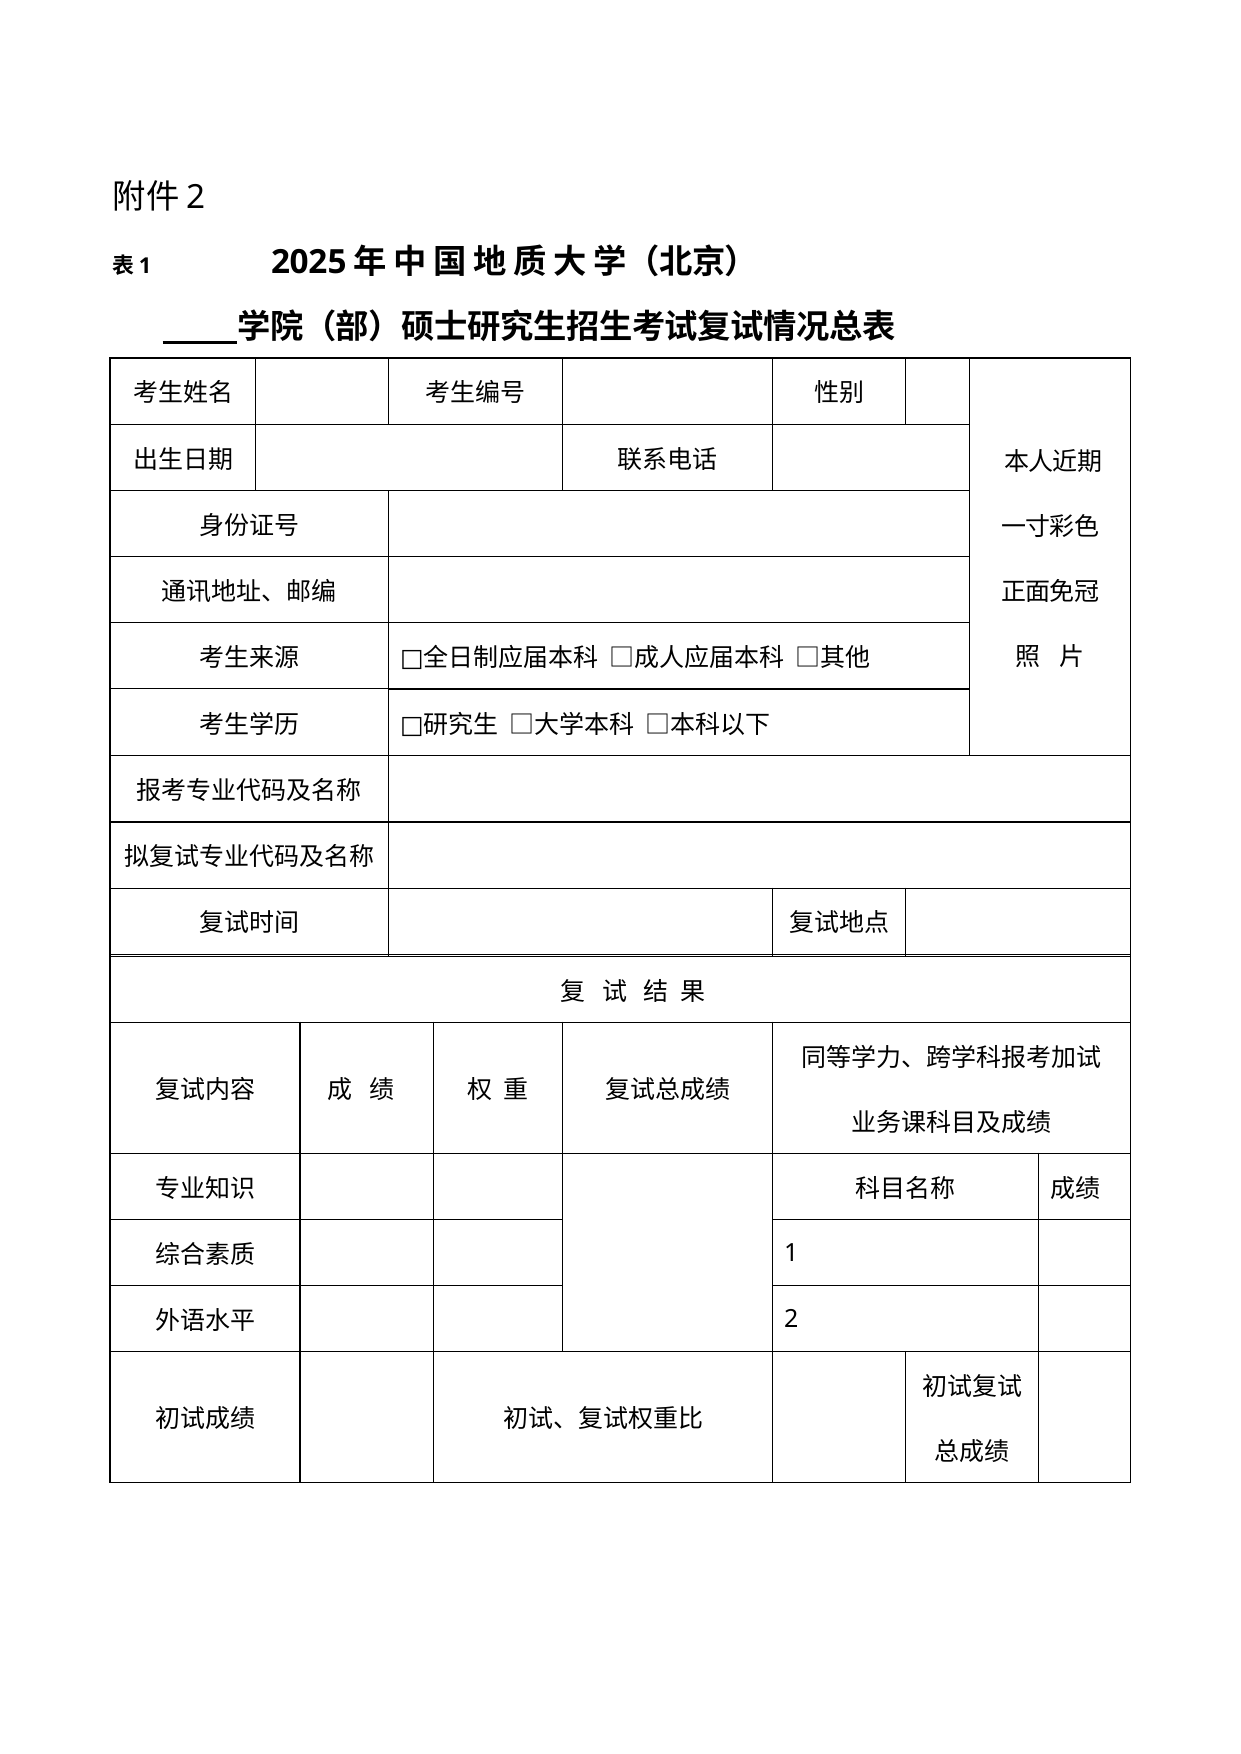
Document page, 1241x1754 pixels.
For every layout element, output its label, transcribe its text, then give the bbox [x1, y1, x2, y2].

table_cell 拟复试专业代码及名称 [111, 823, 388, 887]
table_cell [1039, 1286, 1130, 1351]
table_header [906, 359, 969, 423]
table_cell [1039, 1220, 1130, 1285]
table_cell [773, 1352, 905, 1482]
table_cell [434, 1286, 562, 1351]
table_cell [389, 491, 969, 556]
table_cell [301, 1220, 433, 1285]
table_cell [301, 1352, 433, 1482]
table_cell 复试地点 [773, 889, 905, 953]
table_cell 2 [773, 1286, 1038, 1351]
table_cell 考生学历 [111, 689, 388, 755]
table_cell [389, 557, 969, 622]
table_cell [389, 756, 1130, 821]
table_cell 成绩 [1039, 1154, 1130, 1219]
table_cell 通讯地址、邮编 [111, 557, 388, 622]
table_cell 权 重 [434, 1023, 562, 1153]
table_cell 外语水平 [111, 1286, 299, 1351]
table_cell [301, 1286, 433, 1351]
table_cell 科目名称 [773, 1154, 1038, 1219]
table_cell 身份证号 [111, 491, 388, 556]
table_cell 1 [773, 1220, 1038, 1285]
table_cell 考生来源 [111, 623, 388, 688]
table_cell 初试复试总成绩 [906, 1352, 1038, 1482]
table_cell [389, 889, 772, 953]
table_cell 综合素质 [111, 1220, 299, 1285]
table_header [563, 359, 772, 423]
table_cell 复试总成绩 [563, 1023, 772, 1153]
table_cell [906, 889, 1130, 953]
table_cell [434, 1220, 562, 1285]
table_cell [256, 425, 562, 490]
table_cell 复试时间 [111, 889, 388, 953]
table_cell 复试内容 [111, 1023, 299, 1153]
table_header 本人近期 一寸彩色 正面免冠 照 片 [970, 359, 1130, 755]
table_cell 初试成绩 [111, 1352, 299, 1482]
table_cell 同等学力、跨学科报考加试 业务课科目及成绩 [773, 1023, 1130, 1153]
table_cell [434, 1154, 562, 1219]
text 学院（部）硕士研究生招生考试复试情况总表 [112, 292, 1128, 357]
table_cell □研究生 □大学本科 □本科以下 [389, 690, 969, 755]
table_cell 复 试 结 果 [111, 957, 1130, 1022]
table_cell □全日制应届本科 □成人应届本科 □其他 [389, 623, 969, 688]
table_cell [773, 425, 969, 490]
text 表1 2025年 中 国 地 质 大 学（北京） [112, 227, 1128, 292]
table_cell 成 绩 [301, 1023, 433, 1153]
table_header 考生编号 [389, 359, 562, 423]
table_header 性别 [773, 359, 905, 423]
table_cell [563, 1154, 772, 1351]
table_cell [301, 1154, 433, 1219]
table_cell 出生日期 [111, 425, 255, 490]
table_cell 初试、复试权重比 [434, 1352, 772, 1482]
table_header [256, 359, 388, 423]
table_cell 联系电话 [563, 425, 772, 490]
table_cell 报考专业代码及名称 [111, 756, 388, 821]
text 附件2 [112, 162, 1128, 227]
table_cell [1039, 1352, 1130, 1482]
table_cell 专业知识 [111, 1154, 299, 1219]
table_cell [389, 823, 1130, 887]
table_header 考生姓名 [111, 359, 255, 423]
